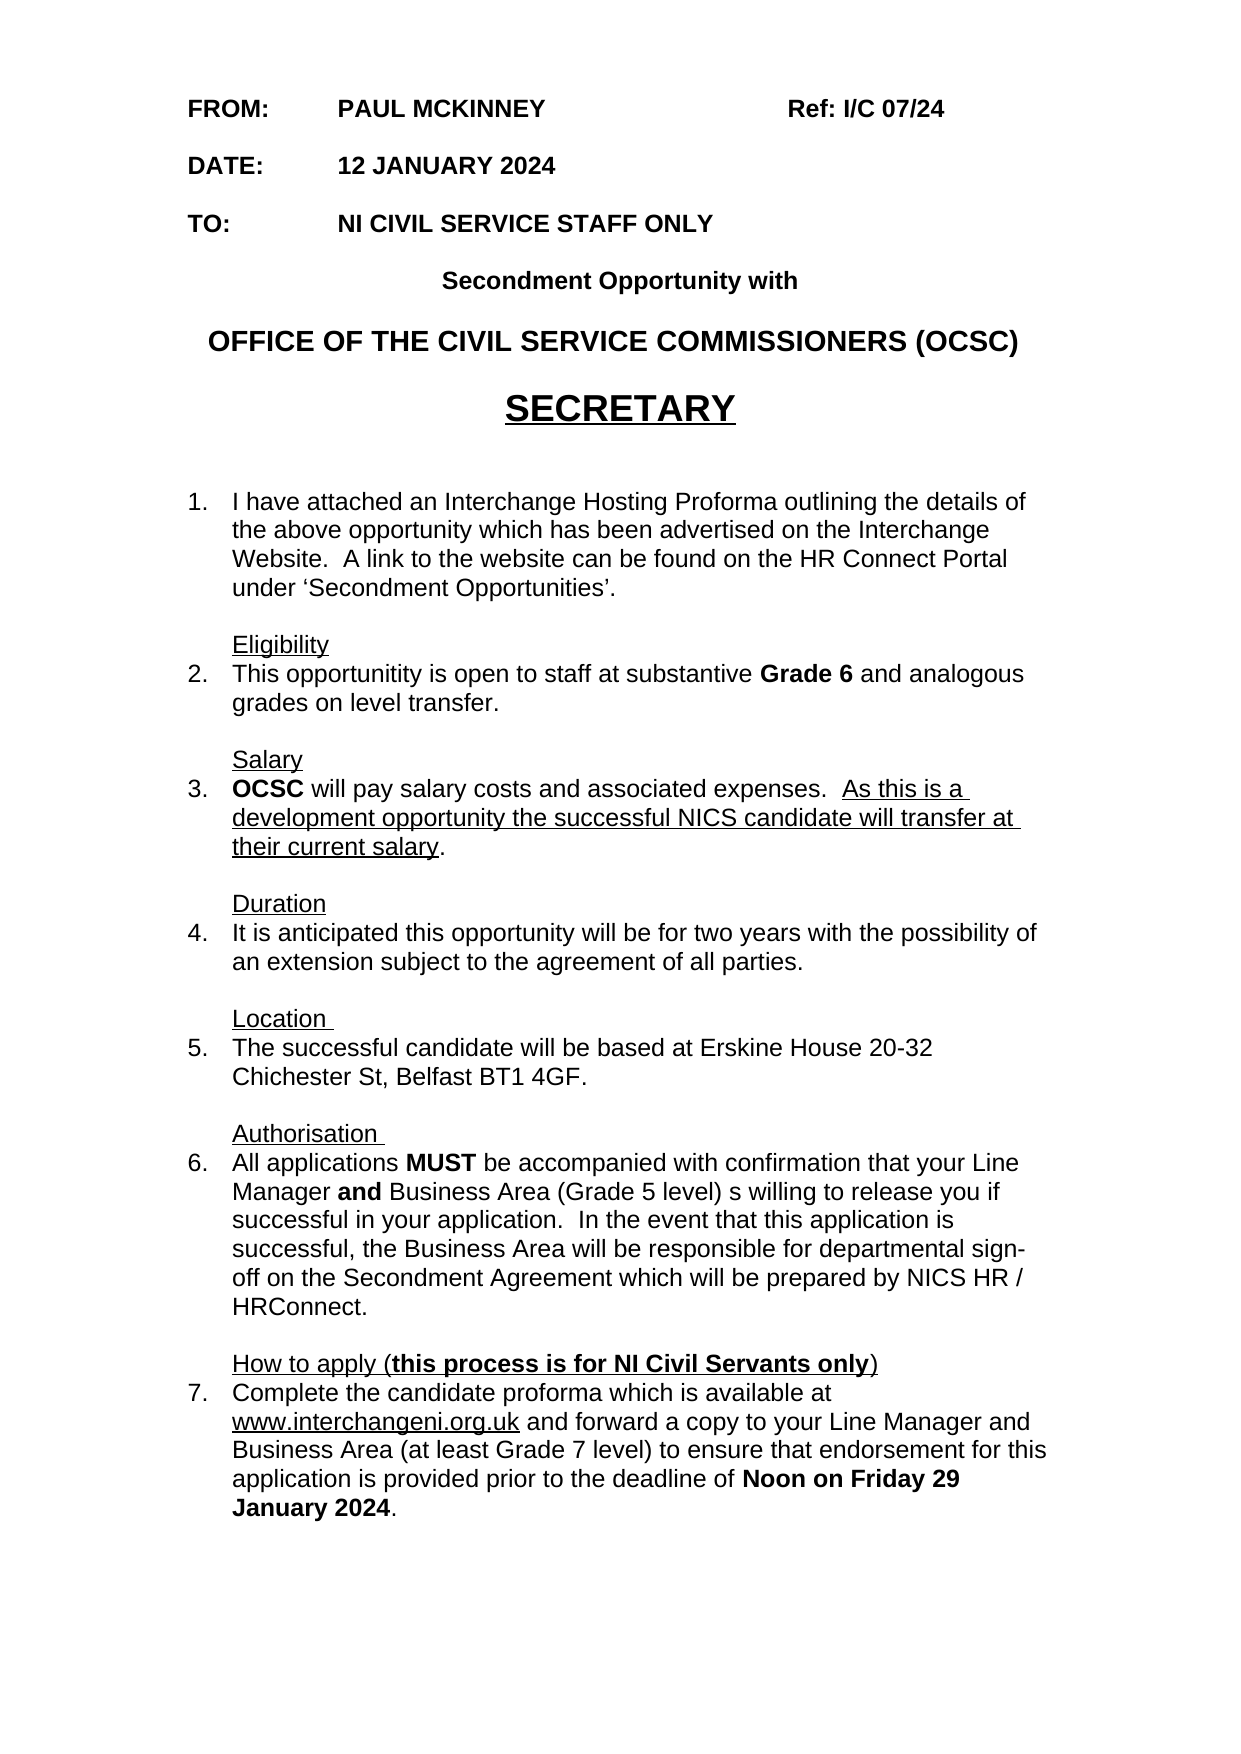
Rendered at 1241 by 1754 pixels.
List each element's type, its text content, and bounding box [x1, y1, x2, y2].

text office of the civil service commissioners (ocsc) [187, 324, 1053, 357]
text Location [187, 1004, 1053, 1033]
list Complete the candidate proforma which is available at www.interchangeni.org.uk and forward a copy to your Line Manager and Business Area (at least Grade 7 level) to ensure that endorsement for this application is provided prior to the deadline of Noon on Friday 29 January 2024. [187, 1378, 1053, 1522]
list I have attached an Interchange Hosting Proforma outlining the details of the above opportunity which has been advertised on the Interchange Website. A link to the website can be found on the HR Connect Portal under ‘Secondment Opportunities’. [187, 487, 1053, 602]
text Authorisation [187, 1119, 1053, 1148]
text Salary [187, 745, 1053, 774]
text How to apply (this process is for NI Civil Servants only) [187, 1349, 1053, 1378]
text FROM: PAUL MCKINNEY Ref: I/C 07/24 [187, 94, 1053, 122]
text TO: NI CIVIL SERVICE STAFF ONLY [187, 209, 1053, 237]
text DATE: 12 JANUARY 2024 [187, 151, 1053, 180]
list It is anticipated this opportunity will be for two years with the possibility of an extension subject to the agreement of all parties. [187, 918, 1053, 975]
text Eligibility [187, 630, 1053, 659]
text Secondment Opportunity with [187, 266, 1053, 295]
text Duration [187, 889, 1053, 918]
text secretary [187, 386, 1053, 429]
list This opportunitity is open to staff at substantive Grade 6 and analogous grades on level transfer. [187, 659, 1053, 717]
list All applications MUST be accompanied with confirmation that your Line Manager and Business Area (Grade 5 level) s willing to release you if successful in your application. In the event that this application is successful, the Business Area will be responsible for departmental sign-off on the Secondment Agreement which will be prepared by NICS HR / HRConnect. [187, 1148, 1053, 1320]
list The successful candidate will be based at Erskine House 20-32 Chichester St, Belfast BT1 4GF. [187, 1033, 1053, 1090]
list OCSC will pay salary costs and associated expenses. As this is a development opportunity the successful NICS candidate will transfer at their current salary. [187, 774, 1053, 860]
